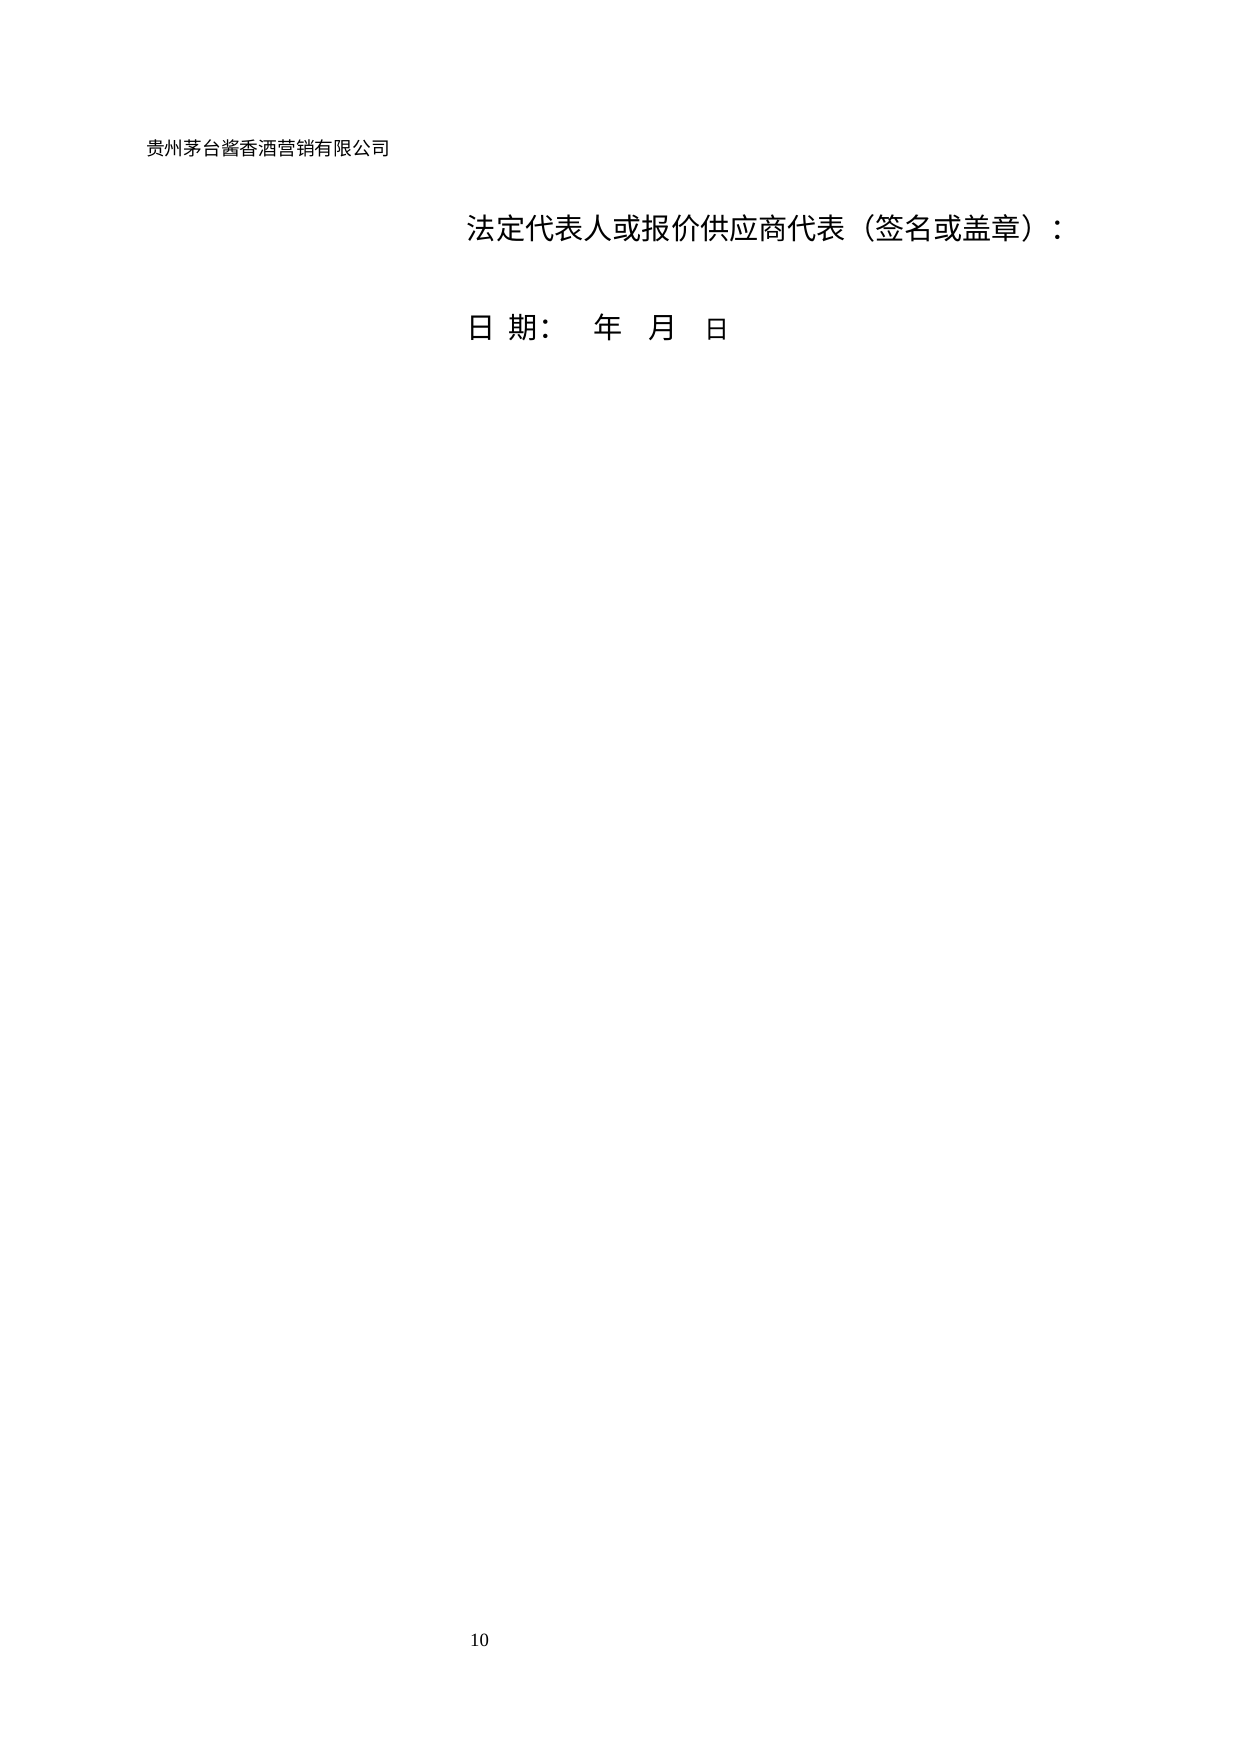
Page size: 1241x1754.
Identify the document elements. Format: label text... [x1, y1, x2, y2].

text 日 期： 年 月 日 [146, 293, 1094, 358]
text 法定代表人或报价供应商代表（签名或盖章）： [146, 194, 1094, 259]
